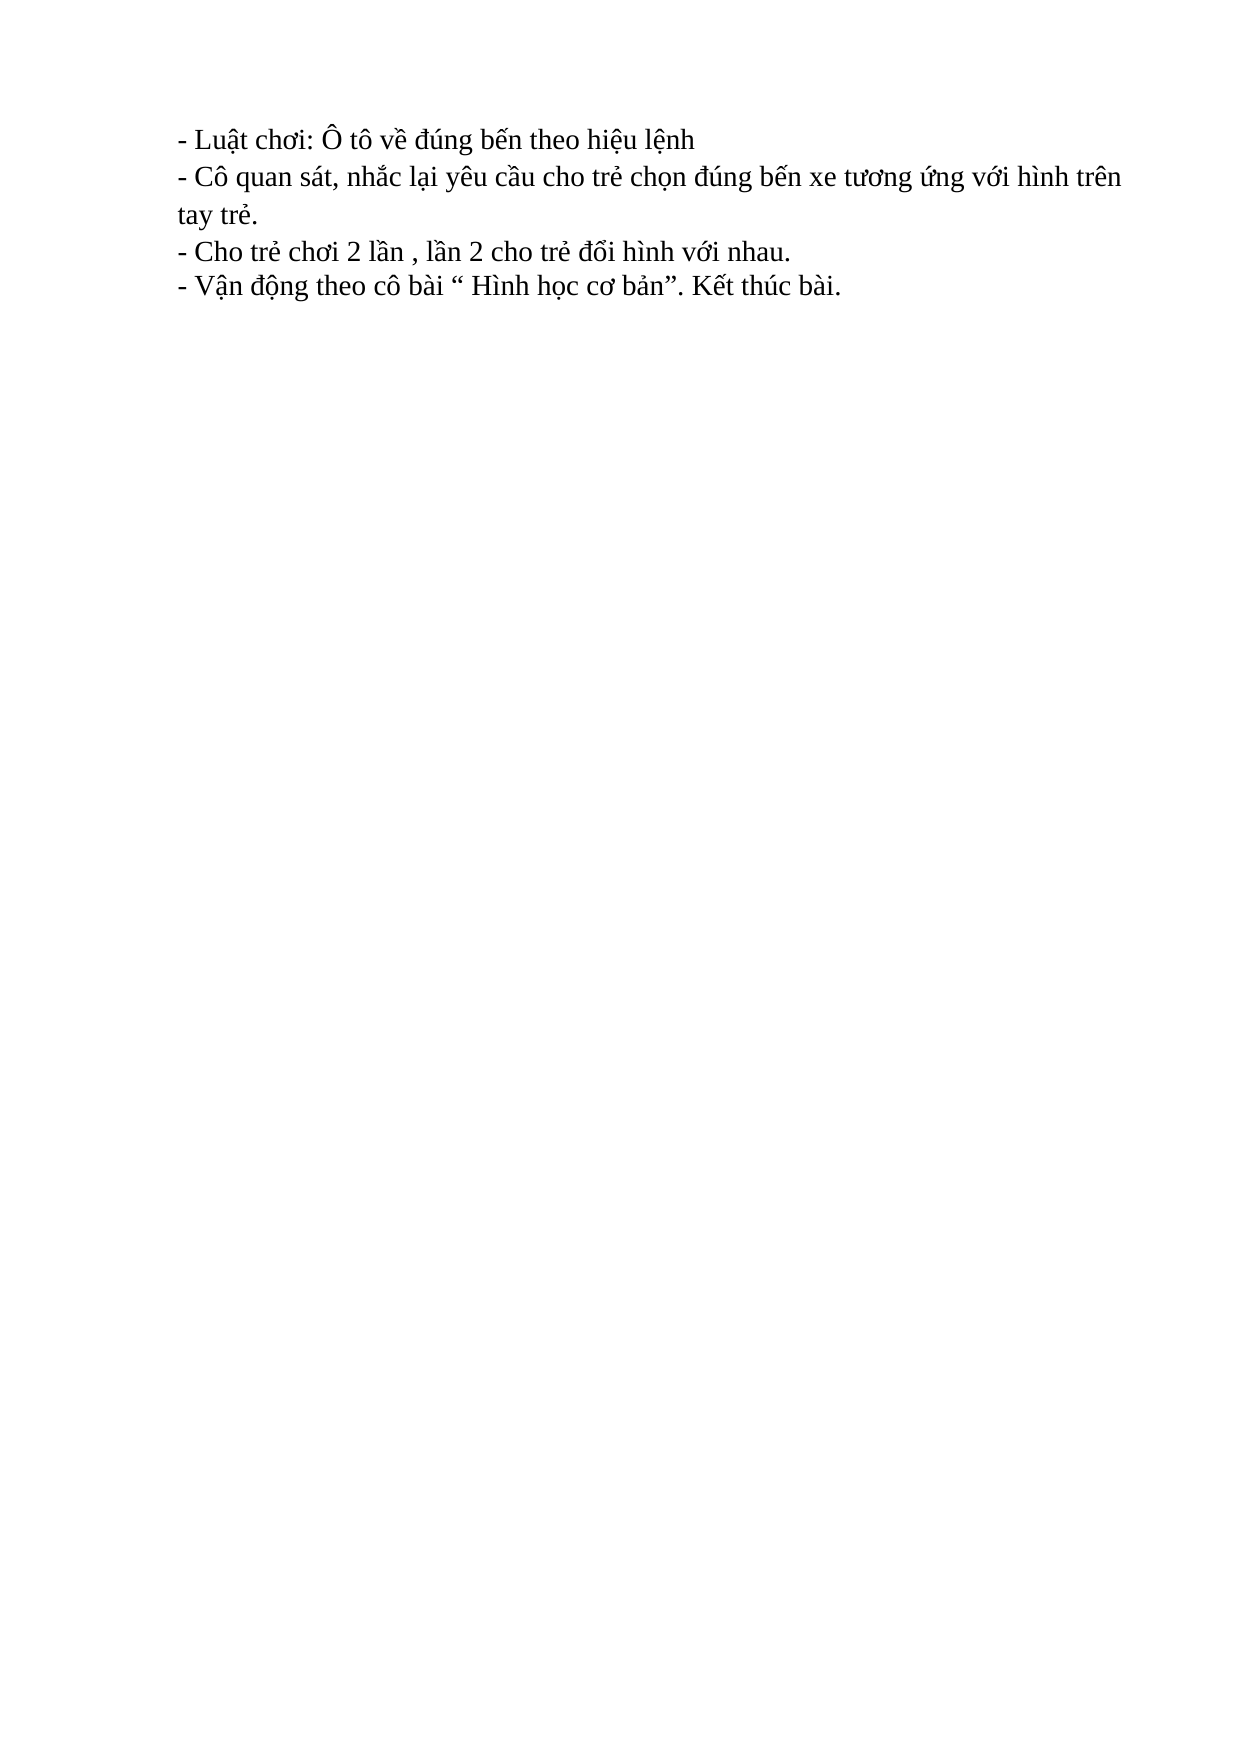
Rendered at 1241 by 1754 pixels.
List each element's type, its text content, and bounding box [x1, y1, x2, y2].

text - Cho trẻ chơi 2 lần , lần 2 cho trẻ đổi hình với nhau. [177, 231, 1122, 268]
text - Cô quan sát, nhắc lại yêu cầu cho trẻ chọn đúng bến xe tương ứng với hình trên tay trẻ. [177, 156, 1122, 231]
text - Luật chơi: Ô tô về đúng bến theo hiệu lệnh [177, 118, 1122, 156]
text - Vận động theo cô bài “ Hình học cơ bản”. Kết thúc bài. [177, 268, 1122, 302]
